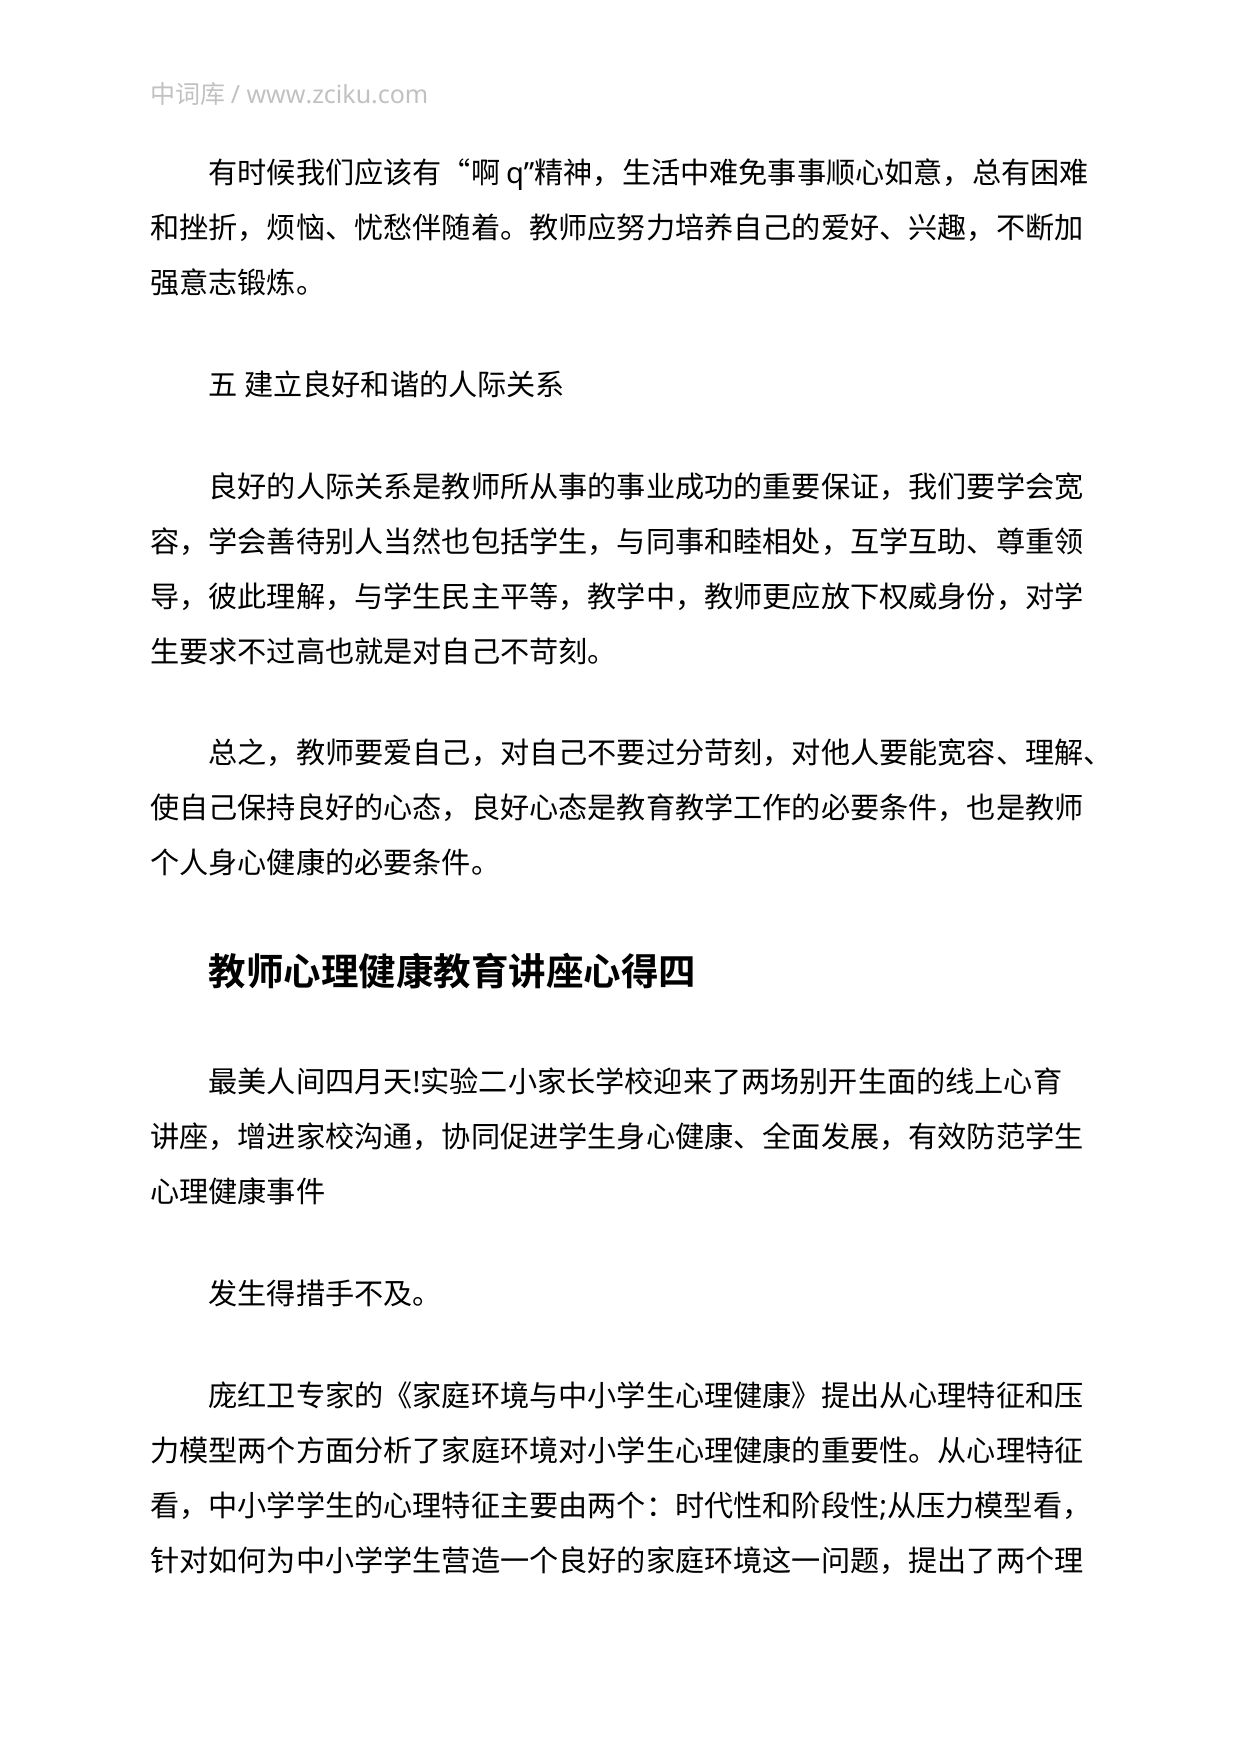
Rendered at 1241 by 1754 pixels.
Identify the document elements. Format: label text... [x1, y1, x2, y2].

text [150, 1372, 1090, 1579]
text 最美人间四月天!实验二小家长学校迎来了两场别开生面的线上心育讲座，增进家校沟通，协同促进学生身心健康、全面发展，有效防范学生心理健康事件 [150, 1059, 1090, 1211]
text 总之，教师要爱自己，对自己不要过分苛刻，对他人要能宽容、理解、使自己保持良好的心态，良好心态是教育教学工作的必要条件，也是教师个人身心健康的必要条件。 [150, 730, 1090, 882]
text 五 建立良好和谐的人际关系 [150, 362, 1090, 404]
text 有时候我们应该有“啊q”精神，生活中难免事事顺心如意，总有困难和挫折，烦恼、忧愁伴随着。教师应努力培养自己的爱好、兴趣，不断加强意志锻炼。 [150, 150, 1090, 302]
text 良好的人际关系是教师所从事的事业成功的重要保证，我们要学会宽容，学会善待别人当然也包括学生，与同事和睦相处，互学互助、尊重领导，彼此理解，与学生民主平等，教学中，教师更应放下权威身份，对学生要求不过高也就是对自己不苛刻。 [150, 463, 1090, 670]
text 发生得措手不及。 [150, 1271, 1090, 1313]
text 教师心理健康教育讲座心得四 [150, 941, 1090, 996]
